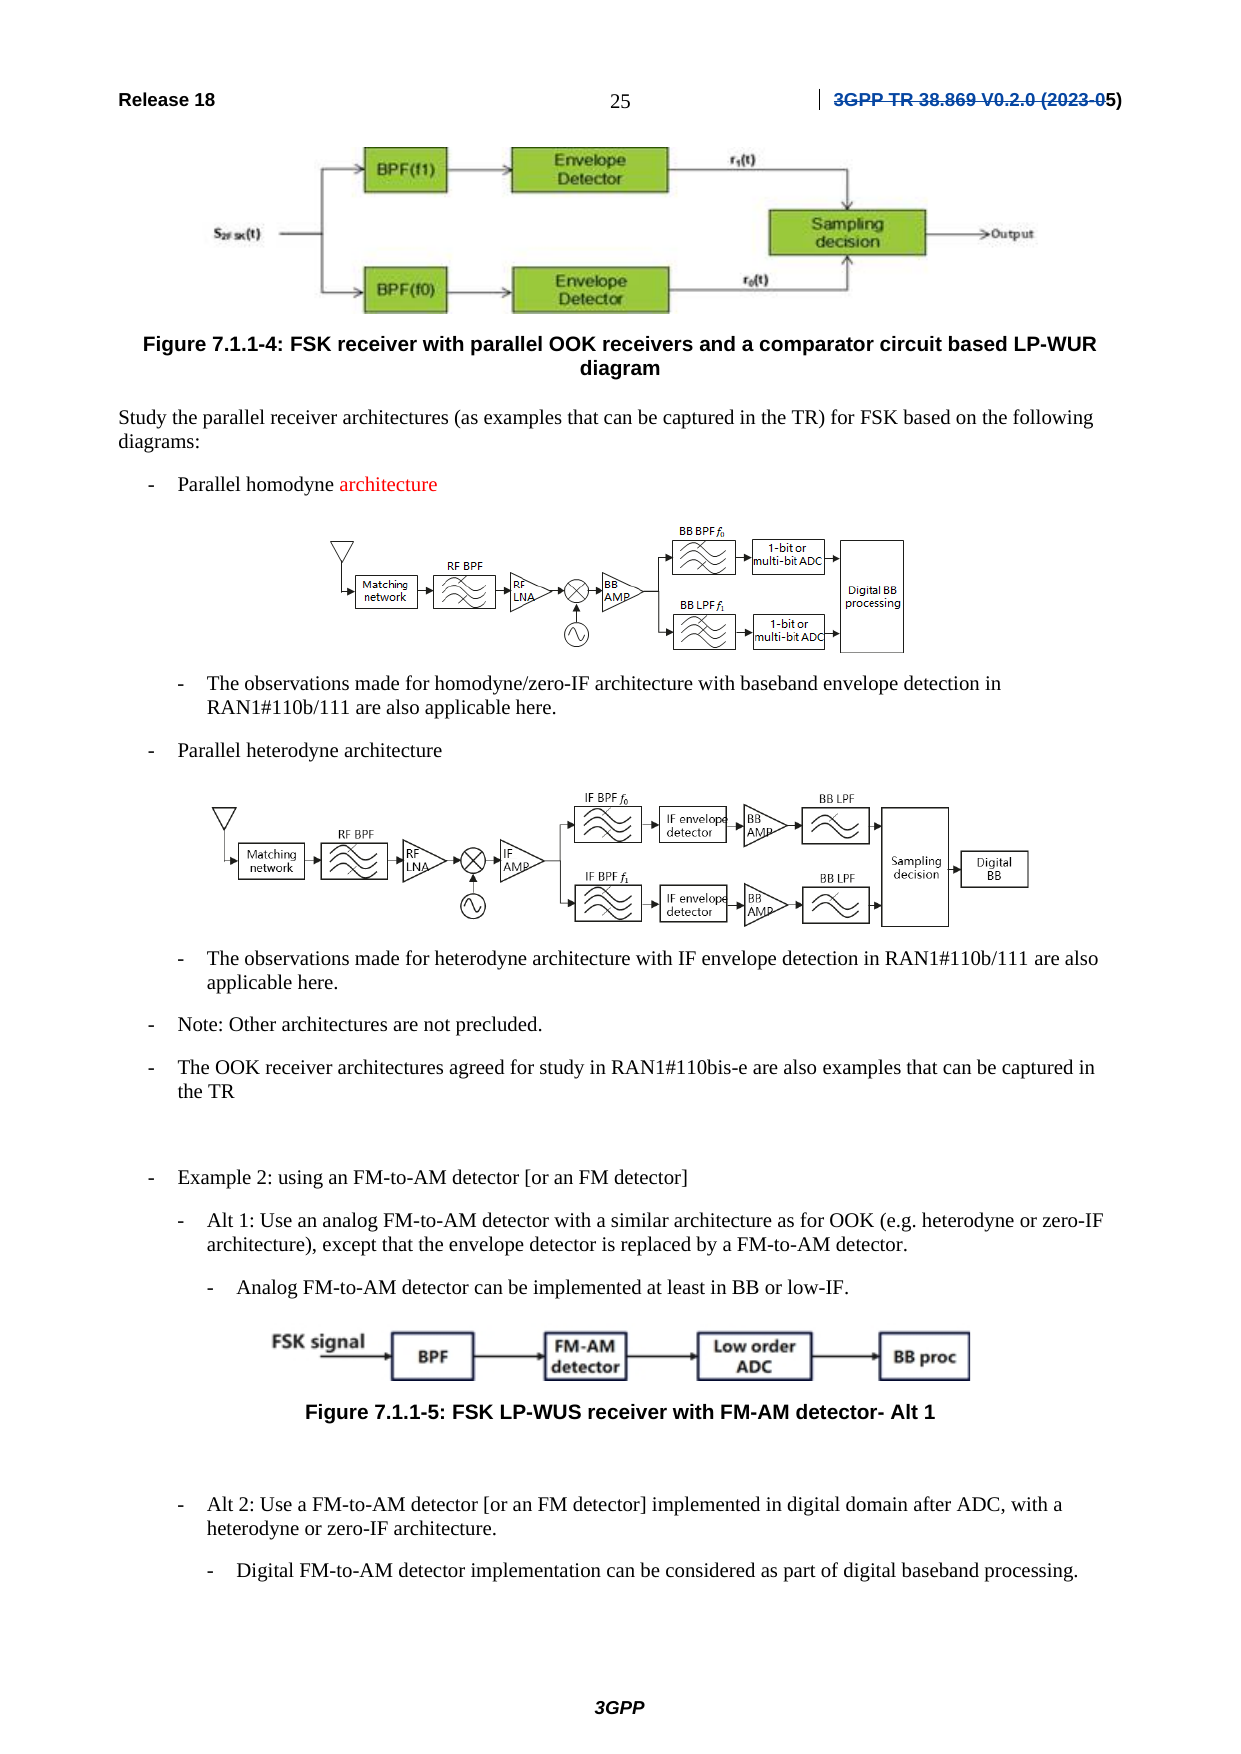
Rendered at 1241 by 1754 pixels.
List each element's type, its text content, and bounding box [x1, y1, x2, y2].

text - The observations made for homodyne/zero-IF architecture with baseband envelope detection in RAN1#110b/111 are also applicable here. [177, 671, 1122, 719]
text - Note: Other architectures are not precluded. [148, 1012, 1122, 1036]
picture [202, 147, 1039, 314]
text - Alt 2: Use a FM-to-AM detector [or an FM detector] implemented in digital domain after ADC, with a heterodyne or zero-IF architecture. [177, 1492, 1122, 1540]
text Study the parallel receiver architectures (as examples that can be captured in the TR) for FSK based on the following diagrams: [118, 405, 1122, 453]
text - Example 2: using an FM-to-AM detector [or an FM detector] [148, 1165, 1122, 1189]
picture [211, 787, 1029, 927]
text - The OOK receiver architectures agreed for study in RAN1#110bis-e are also examples that can be captured in the TR [148, 1055, 1122, 1103]
text - Digital FM-to-AM detector implementation can be considered as part of digital baseband processing. [207, 1558, 1122, 1582]
picture [329, 520, 911, 653]
text - Parallel heterodyne architecture [148, 738, 1122, 762]
text Figure 7.1.1-4: FSK receiver with parallel OOK receivers and a comparator circuit based LP-WUR diagram [118, 332, 1122, 380]
text - The observations made for heterodyne architecture with IF envelope detection in RAN1#110b/111 are also applicable here. [177, 946, 1122, 994]
picture [269, 1323, 971, 1381]
text Figure 7.1.1-5: FSK LP-WUS receiver with FM-AM detector- Alt 1 [118, 1400, 1122, 1424]
text - Alt 1: Use an analog FM-to-AM detector with a similar architecture as for OOK (e.g. heterodyne or zero-IF architecture), except that the envelope detector is replaced by a FM-to-AM detector. [177, 1208, 1122, 1256]
text - Parallel homodyne architecture [148, 472, 1122, 496]
text - Analog FM-to-AM detector can be implemented at least in BB or low-IF. [207, 1274, 1122, 1299]
